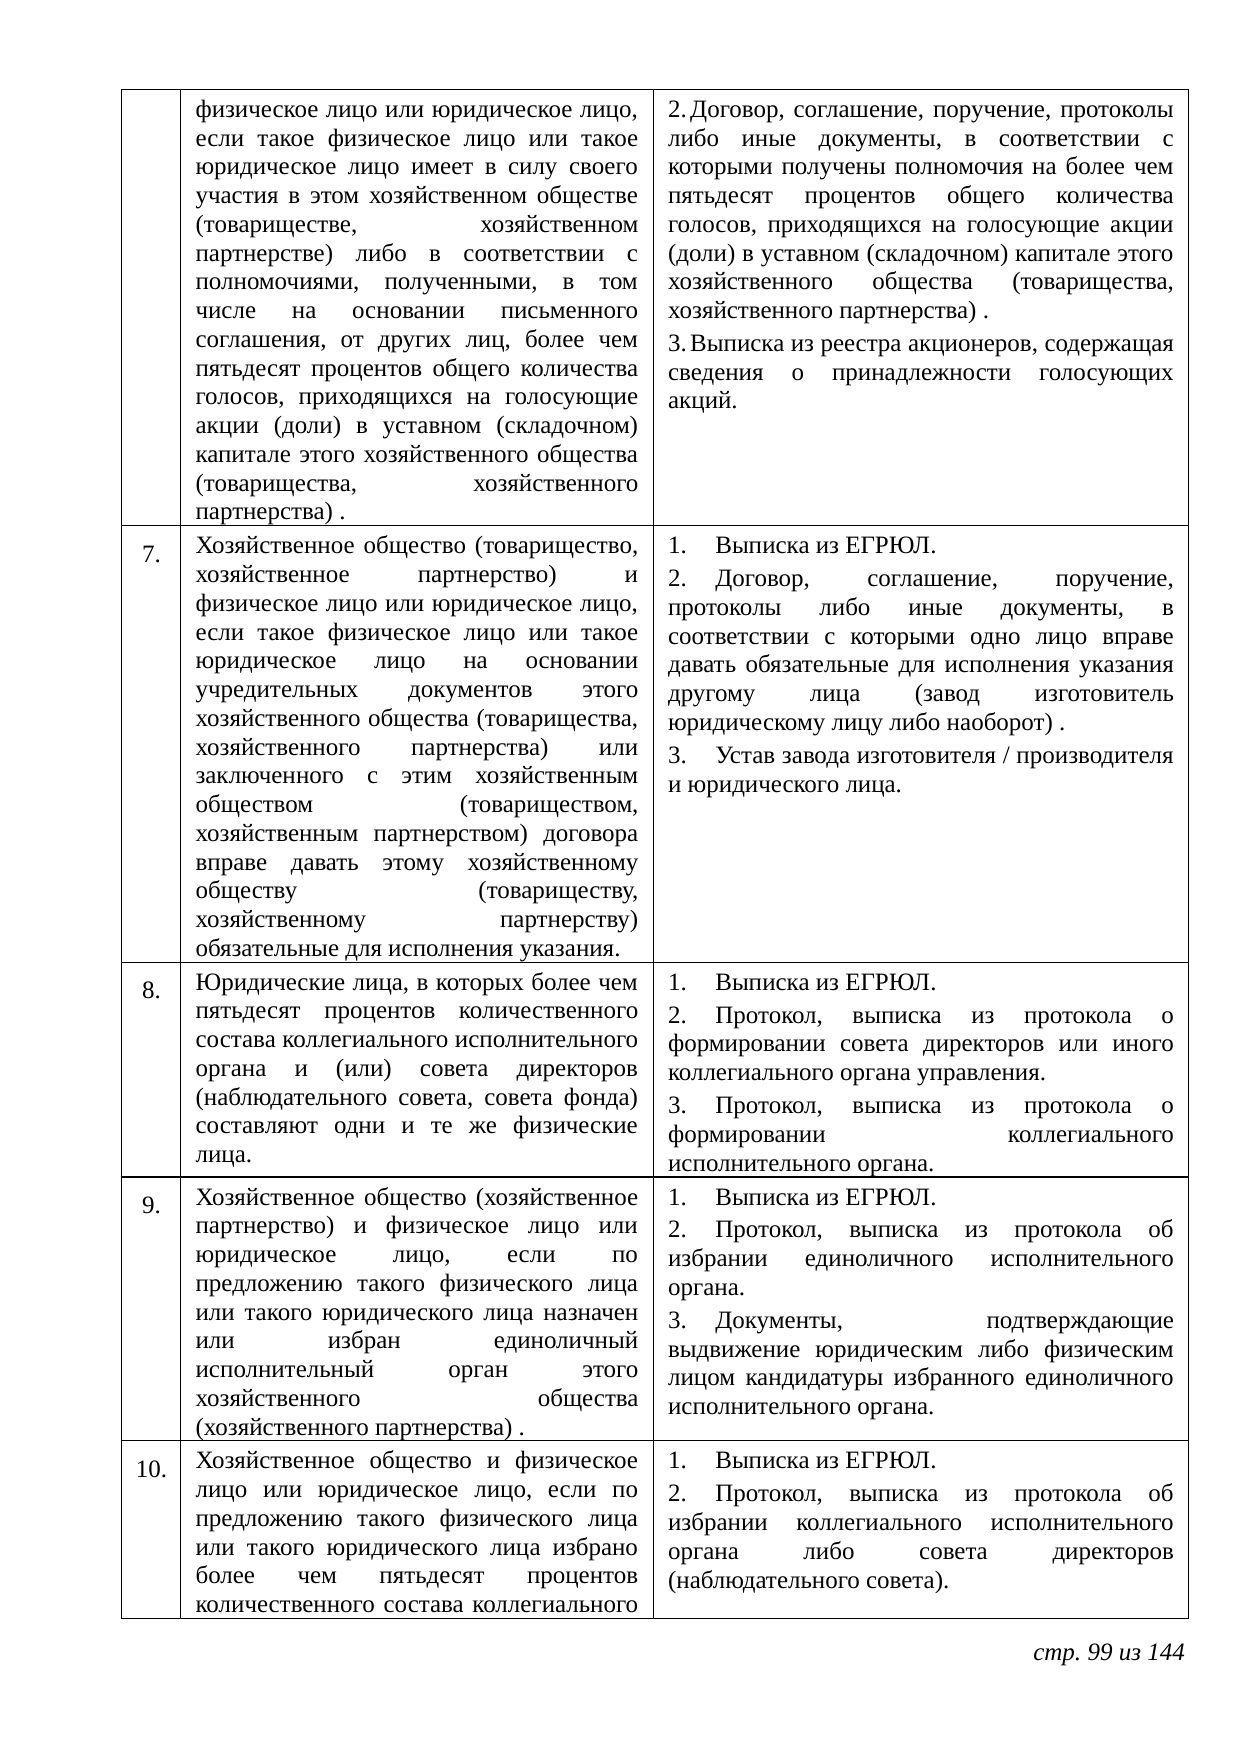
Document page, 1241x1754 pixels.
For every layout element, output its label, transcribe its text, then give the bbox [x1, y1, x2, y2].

table_cell 10. [122, 1441, 180, 1618]
table_cell Выписка из ЕГРЮЛ. Протокол, выписка из протокола об избрании единоличного исполнительного органа. Документы, подтверждающие выдвижение юридическим либо физическим лицом кандидатуры избранного единоличного исполнительного органа. [654, 1178, 1188, 1440]
table_cell 7. [122, 526, 180, 962]
table_cell Выписка из ЕГРЮЛ. Протокол, выписка из протокола о формировании совета директоров или иного коллегиального органа управления. Протокол, выписка из протокола о формировании коллегиального исполнительного органа. [654, 963, 1188, 1176]
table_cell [654, 1441, 1188, 1618]
table_cell 9. [122, 1178, 180, 1440]
table_cell 6. [122, 90, 180, 525]
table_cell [654, 90, 1188, 525]
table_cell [181, 1441, 653, 1618]
table_cell Хозяйственное общество (хозяйственное партнерство) и физическое лицо или юридическое лицо, если по предложению такого физического лица или такого юридического лица назначен или избран единоличный исполнительный орган этого хозяйственного общества (хозяйственного партнерства) . [181, 1178, 653, 1440]
table_cell 8. [122, 963, 180, 1176]
table_cell Хозяйственное общество (товарищество, хозяйственное партнерство) и физическое лицо или юридическое лицо, если такое физическое лицо или такое юридическое лицо на основании учредительных документов этого хозяйственного общества (товарищества, хозяйственного партнерства) или заключенного с этим хозяйственным обществом (товариществом, хозяйственным партнерством) договора вправе давать этому хозяйственному обществу (товариществу, хозяйственному партнерству) обязательные для исполнения указания. [181, 526, 653, 962]
table_cell Юридические лица, в которых более чем пятьдесят процентов количественного состава коллегиального исполнительного органа и (или) совета директоров (наблюдательного совета, совета фонда) составляют одни и те же физические лица. [181, 963, 653, 1176]
table_cell Выписка из ЕГРЮЛ. Договор, соглашение, поручение, протоколы либо иные документы, в соответствии с которыми одно лицо вправе давать обязательные для исполнения указания другому лица (завод изготовитель юридическому лицу либо наоборот) . Устав завода изготовителя / производителя и юридического лица. [654, 526, 1188, 962]
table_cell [181, 90, 653, 525]
